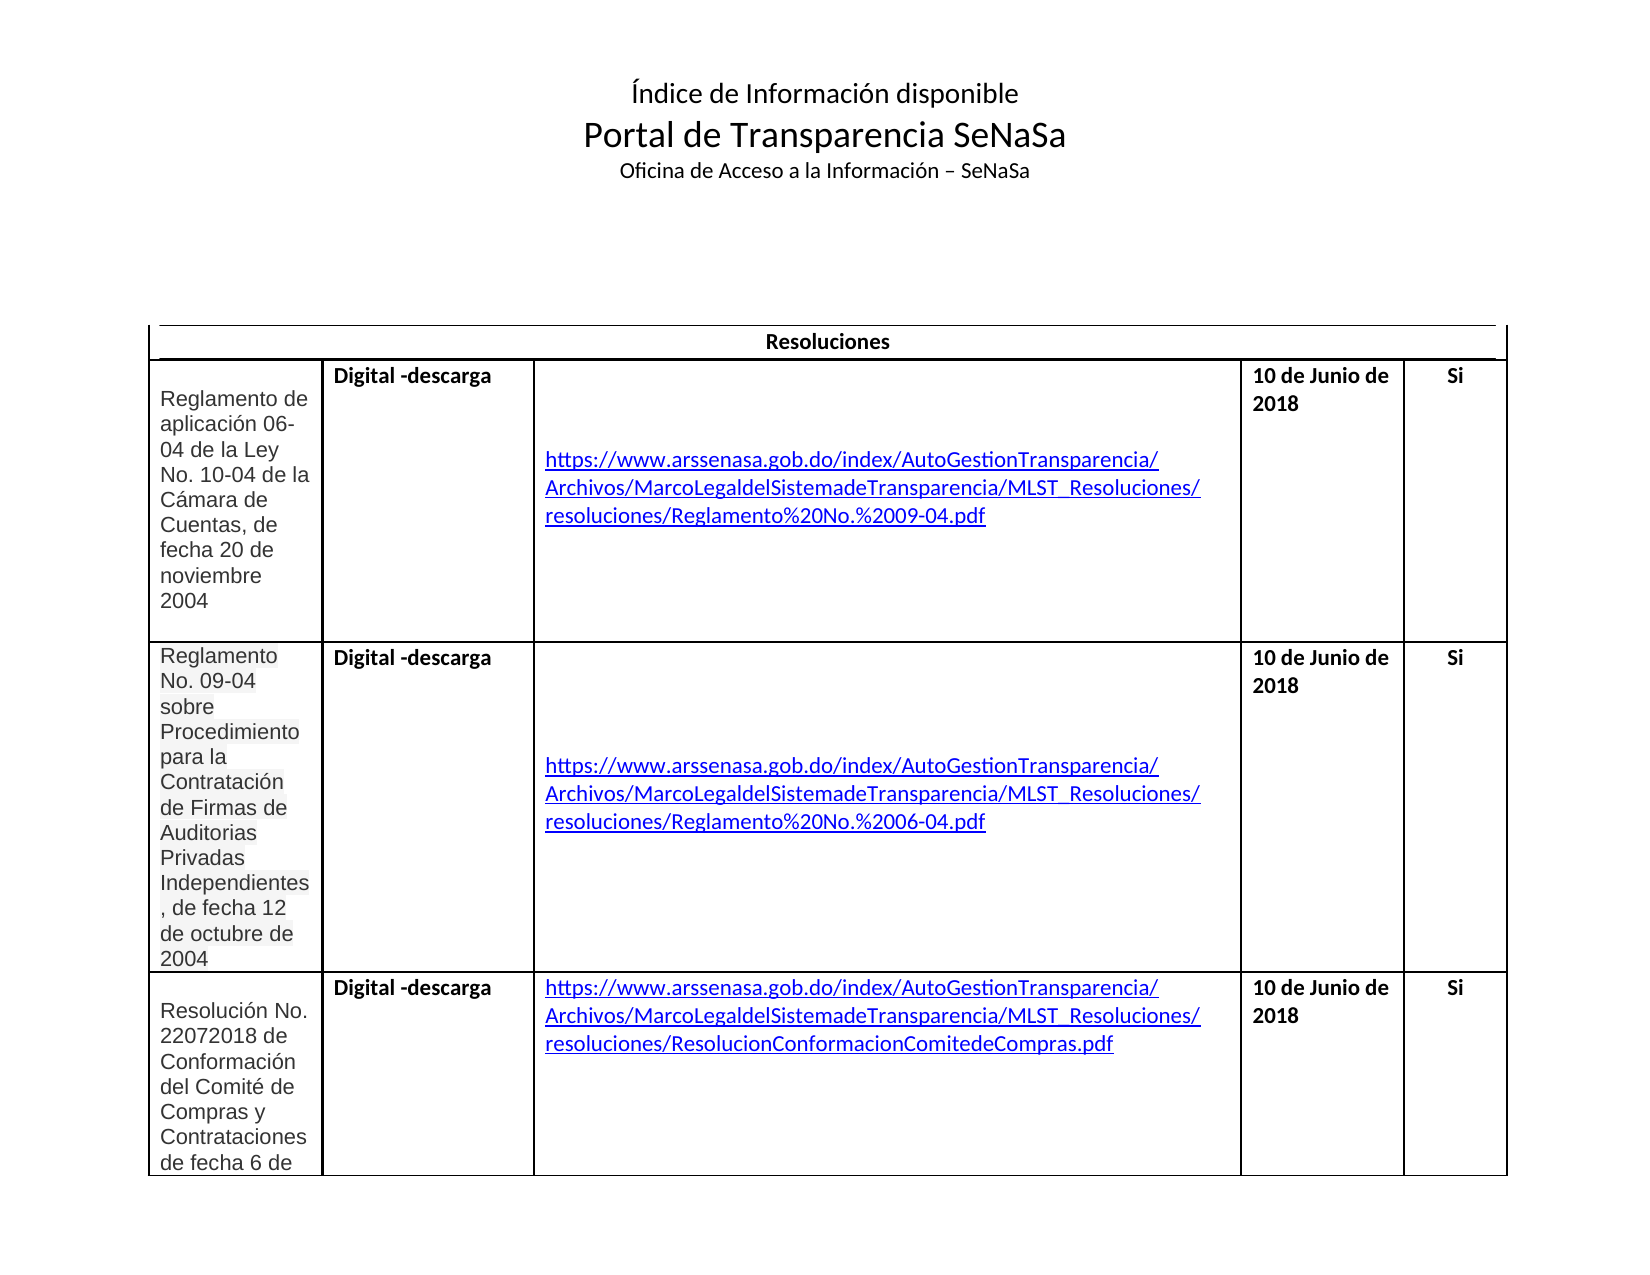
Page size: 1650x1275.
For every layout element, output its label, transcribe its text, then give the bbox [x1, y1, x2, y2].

table_cell 10 de Junio de 2018 [1242, 361, 1403, 641]
table_cell 10 de Junio de 2018 [1242, 643, 1403, 971]
table_cell Si [1405, 643, 1506, 971]
table_cell Digital -descarga [324, 643, 533, 971]
table_cell Si [1405, 361, 1506, 641]
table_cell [535, 973, 1240, 1174]
table_cell Reglamento de aplicación 06-04 de la Ley No. 10-04 de la Cámara de Cuentas, de fecha 20 de noviembre 2004 [150, 361, 321, 641]
table_cell Si [1405, 973, 1506, 1174]
table_cell Digital -descarga [324, 973, 533, 1174]
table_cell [150, 973, 321, 1174]
table_header Resoluciones [150, 325, 1506, 359]
table_cell Digital -descarga [324, 361, 533, 641]
table_cell https://www.arssenasa.gob.do/index/AutoGestionTransparencia/Archivos/MarcoLegaldelSistemadeTransparencia/MLST_Resoluciones/resoluciones/Reglamento%20No.%2006-04.pdf [535, 643, 1240, 971]
table_cell 10 de Junio de 2018 [1242, 973, 1403, 1174]
table_cell Reglamento No. 09-04 sobre Procedimiento para la Contratación de Firmas de Auditorias Privadas Independientes, de fecha 12 de octubre de 2004 [150, 643, 321, 971]
table_cell https://www.arssenasa.gob.do/index/AutoGestionTransparencia/Archivos/MarcoLegaldelSistemadeTransparencia/MLST_Resoluciones/resoluciones/Reglamento%20No.%2009-04.pdf [535, 361, 1240, 641]
